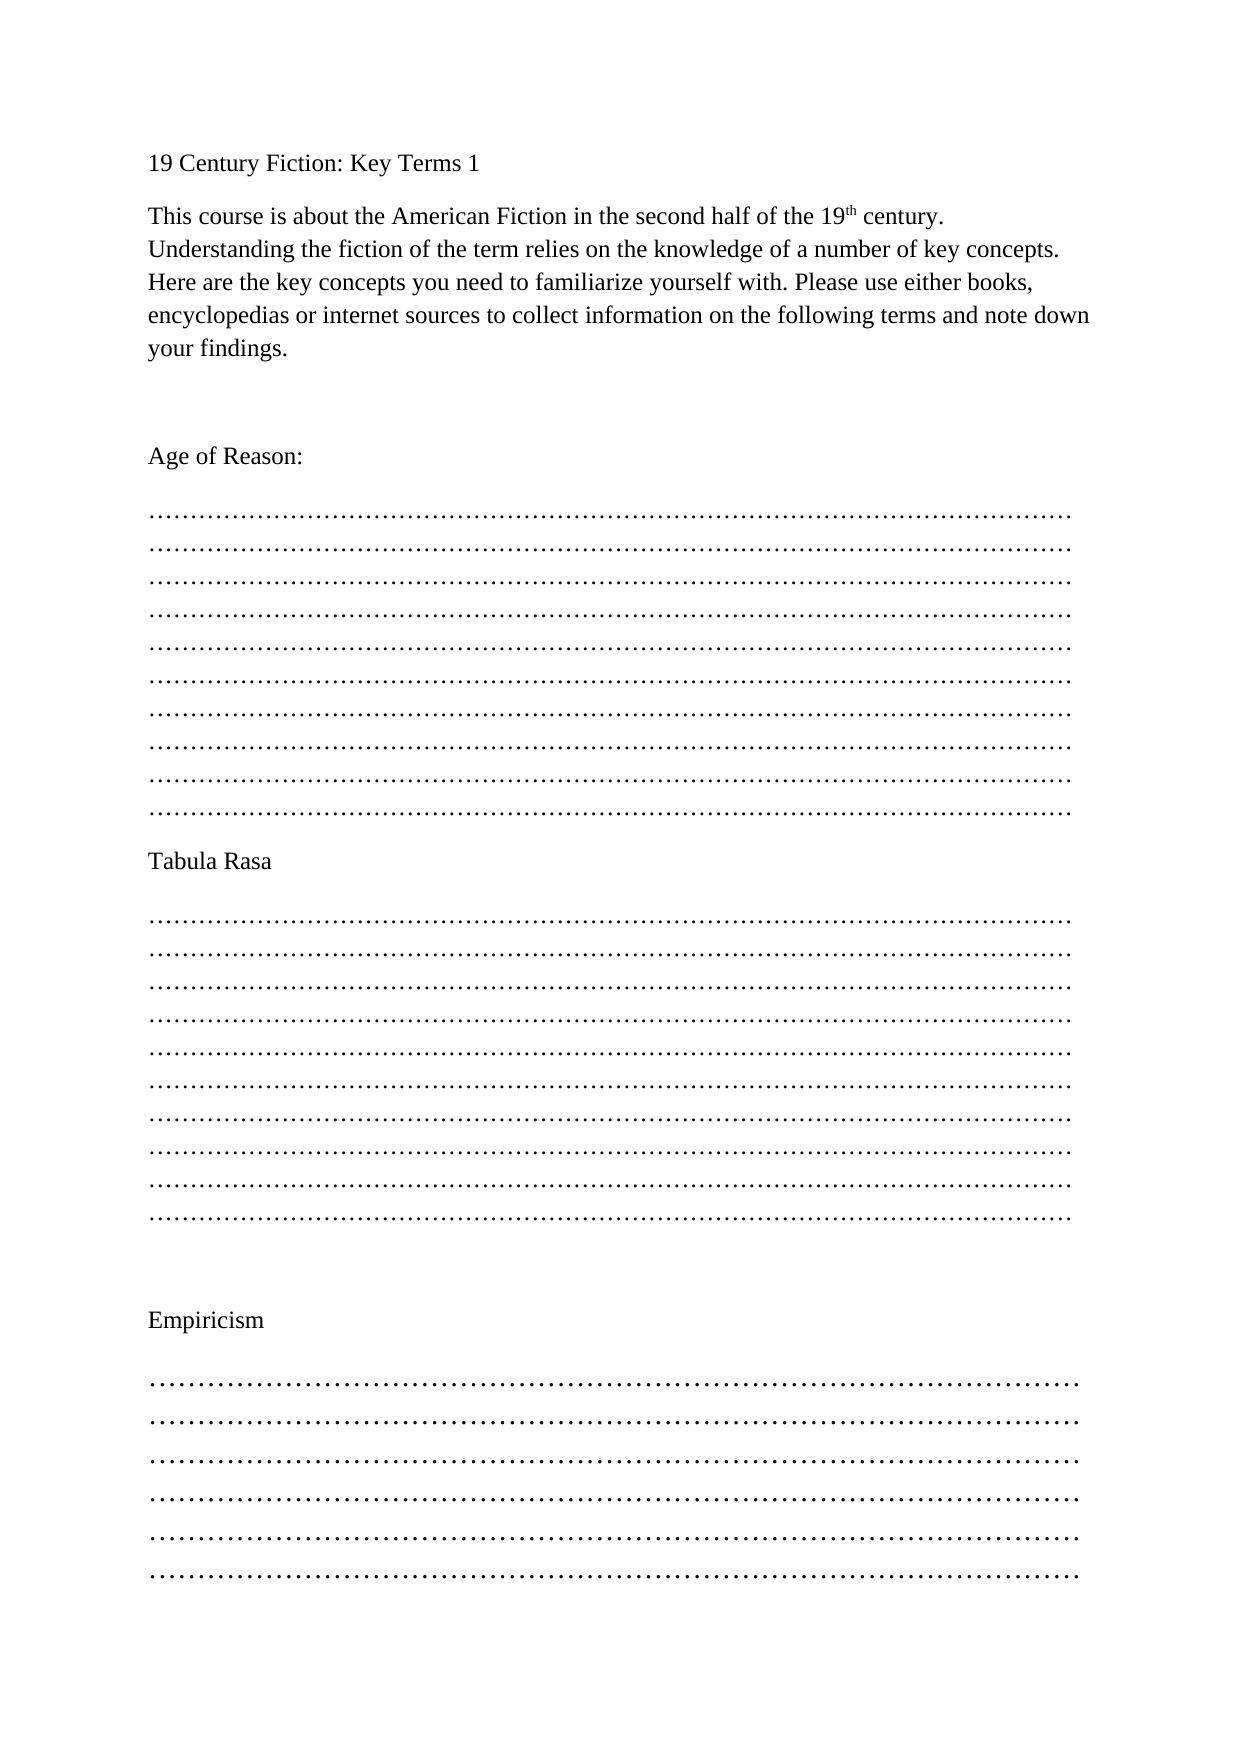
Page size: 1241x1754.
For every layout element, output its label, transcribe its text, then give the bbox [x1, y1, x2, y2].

text Empiricism [148, 1305, 1093, 1334]
text Tabula Rasa [148, 846, 1093, 875]
text This course is about the American Fiction in the second half of the 19th century. Understanding the fiction of the term relies on the knowledge of a number of key concepts. Here are the key concepts you need to familiarize yourself with. Please use either books, encyclopedias or internet sources to collect information on the following terms and note down your findings. [148, 201, 1093, 362]
text 19 Century Fiction: Key Terms 1 [148, 148, 1093, 176]
text Age of Reason: [148, 441, 1093, 470]
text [148, 1359, 1093, 1585]
text ………………………………………………………………………………………………………………………………………………………………………………………………………………………………………………………………………………………………………………………………………………………………………………………………………………………………………………………………………………………………………………………………………………………………………………………………………………………………………………………………………………………………………………………………………………………………………………………………………………………………………………………………………………………………………………………………………………………………………………………………………………………… [148, 900, 1093, 1226]
text ………………………………………………………………………………………………………………………………………………………………………………………………………………………………………………………………………………………………………………………………………………………………………………………………………………………………………………………………………………………………………………………………………………………………………………………………………………………………………………………………………………………………………………………………………………………………………………………………………………………………………………………………………………………………………………………………………………………………………………………………………………………… [148, 495, 1093, 821]
